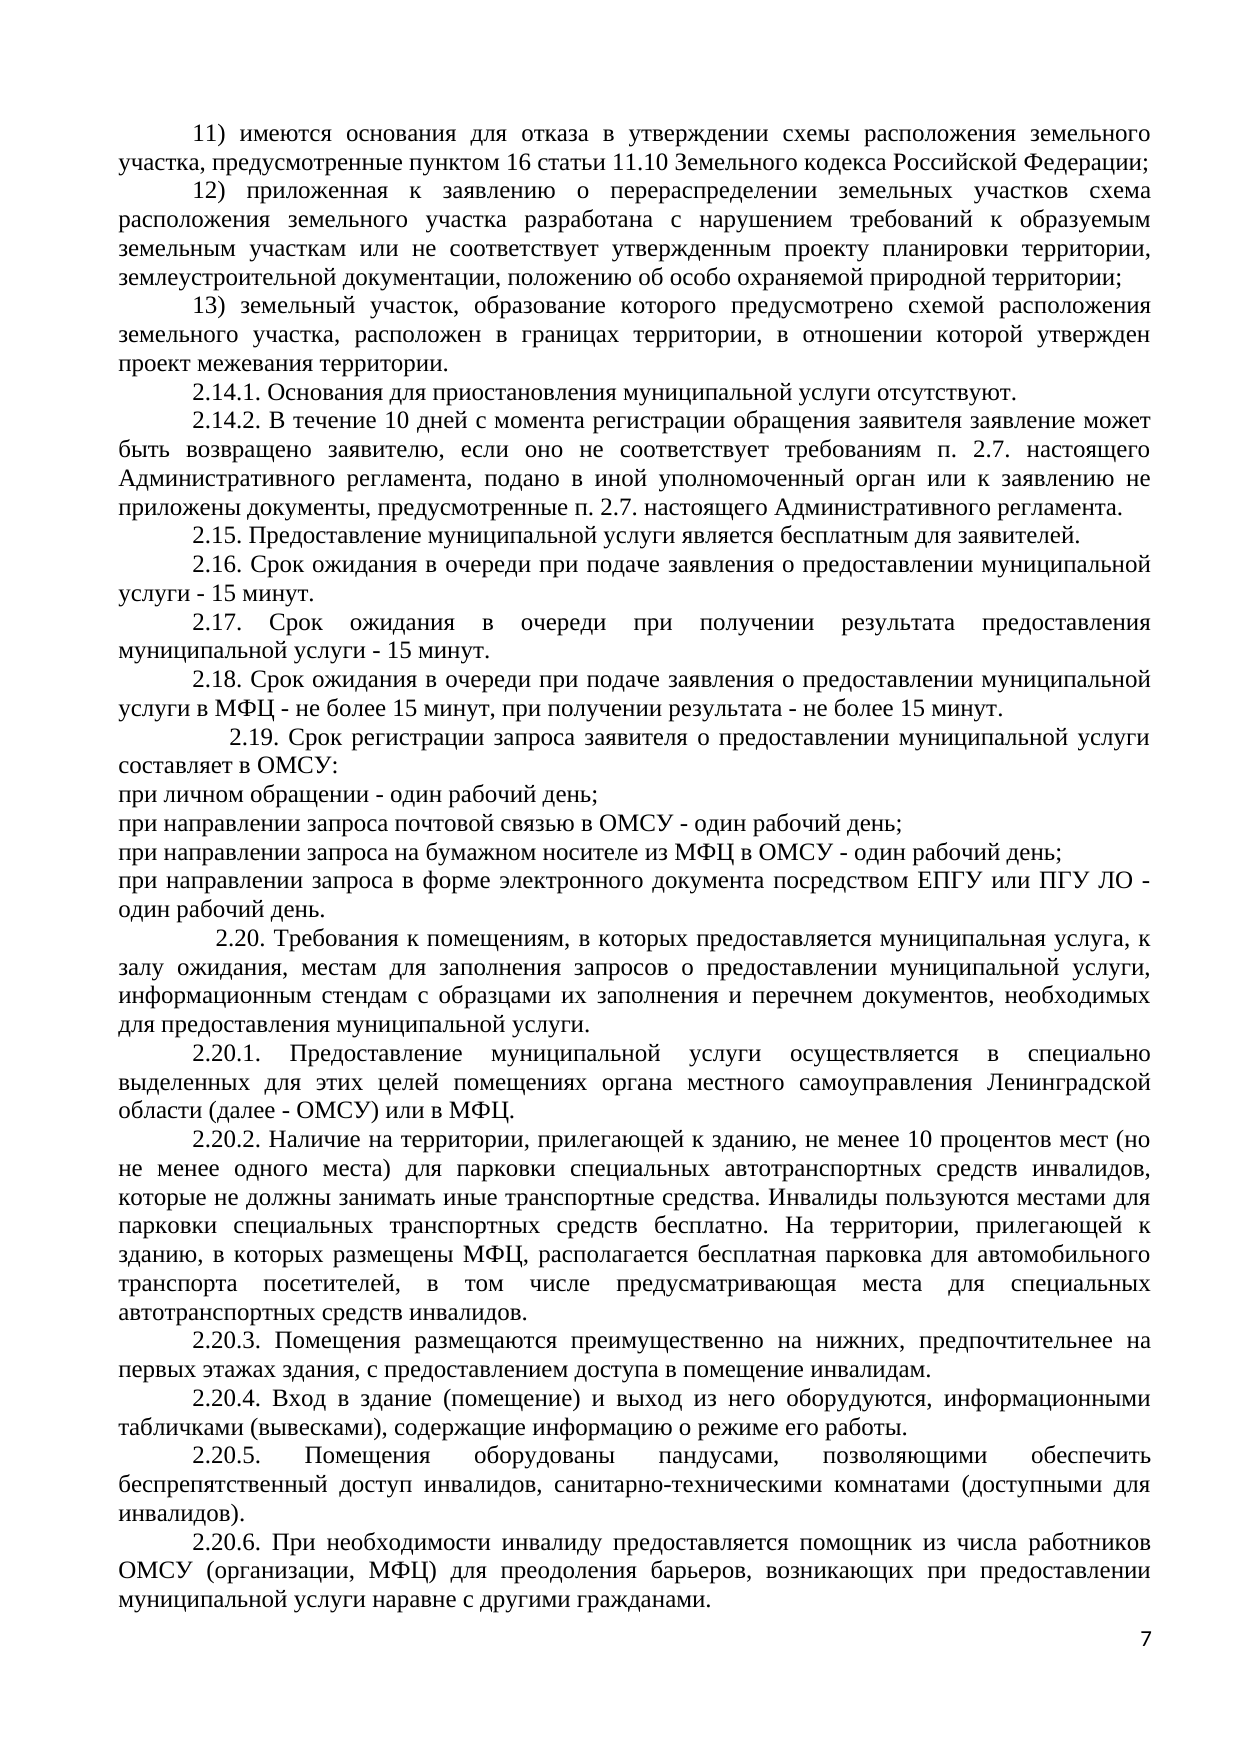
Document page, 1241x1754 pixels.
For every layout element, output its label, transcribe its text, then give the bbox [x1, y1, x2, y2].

text 12) приложенная к заявлению о перераспределении земельных участков схема расположения земельного участка разработана с нарушением требований к образуемым земельным участкам или не соответствует утвержденным проекту планировки территории, землеустроительной документации, положению об особо охраняемой природной территории; [118, 176, 1152, 291]
text 2.15. Предоставление муниципальной услуги является бесплатным для заявителей. [118, 521, 1152, 549]
text 2.19. Срок регистрации запроса заявителя о предоставлении муниципальной услуги составляет в ОМСУ: [118, 722, 1152, 779]
text 2.18. Срок ожидания в очереди при подаче заявления о предоставлении муниципальной услуги в МФЦ - не более 15 минут, при получении результата - не более 15 минут. [118, 664, 1152, 722]
text 2.20. Требования к помещениям, в которых предоставляется муниципальная услуга, к залу ожидания, местам для заполнения запросов о предоставлении муниципальной услуги, информационным стендам с образцами их заполнения и перечнем документов, необходимых для предоставления муниципальной услуги. [118, 923, 1152, 1038]
text 2.14.2. В течение 10 дней с момента регистрации обращения заявителя заявление может быть возвращено заявителю, если оно не соответствует требованиям п. 2.7. настоящего Административного регламента, подано в иной уполномоченный орган или к заявлению не приложены документы, предусмотренные п. 2.7. настоящего Административного регламента. [118, 406, 1152, 521]
text при направлении запроса на бумажном носителе из МФЦ в ОМСУ - один рабочий день; [118, 837, 1152, 866]
text 2.20.3. Помещения размещаются преимущественно на нижних, предпочтительнее на первых этажах здания, с предоставлением доступа в помещение инвалидам. [118, 1326, 1152, 1383]
text при направлении запроса почтовой связью в ОМСУ - один рабочий день; [118, 808, 1152, 837]
text 2.20.1. Предоставление муниципальной услуги осуществляется в специально выделенных для этих целей помещениях органа местного самоуправления Ленинградской области (далее - ОМСУ) или в МФЦ. [118, 1038, 1152, 1124]
text 2.20.6. При необходимости инвалиду предоставляется помощник из числа работников ОМСУ (организации, МФЦ) для преодоления барьеров, возникающих при предоставлении муниципальной услуги наравне с другими гражданами. [118, 1527, 1152, 1613]
text 2.16. Срок ожидания в очереди при подаче заявления о предоставлении муниципальной услуги - 15 минут. [118, 549, 1152, 607]
text при личном обращении - один рабочий день; [118, 779, 1152, 808]
text 2.14.1. Основания для приостановления муниципальной услуги отсутствуют. [118, 377, 1152, 406]
text 2.20.5. Помещения оборудованы пандусами, позволяющими обеспечить беспрепятственный доступ инвалидов, санитарно-техническими комнатами (доступными для инвалидов). [118, 1441, 1152, 1527]
text 11) имеются основания для отказа в утверждении схемы расположения земельного участка, предусмотренные пунктом 16 статьи 11.10 Земельного кодекса Российской Федерации; [118, 118, 1152, 176]
text 13) земельный участок, образование которого предусмотрено схемой расположения земельного участка, расположен в границах территории, в отношении которой утвержден проект межевания территории. [118, 291, 1152, 377]
text при направлении запроса в форме электронного документа посредством ЕПГУ или ПГУ ЛО - один рабочий день. [118, 866, 1152, 923]
text 2.17. Срок ожидания в очереди при получении результата предоставления муниципальной услуги - 15 минут. [118, 607, 1152, 664]
text 2.20.2. Наличие на территории, прилегающей к зданию, не менее 10 процентов мест (но не менее одного места) для парковки специальных автотранспортных средств инвалидов, которые не должны занимать иные транспортные средства. Инвалиды пользуются местами для парковки специальных транспортных средств бесплатно. На территории, прилегающей к зданию, в которых размещены МФЦ, располагается бесплатная парковка для автомобильного транспорта посетителей, в том числе предусматривающая места для специальных автотранспортных средств инвалидов. [118, 1124, 1152, 1326]
text 2.20.4. Вход в здание (помещение) и выход из него оборудуются, информационными табличками (вывесками), содержащие информацию о режиме его работы. [118, 1383, 1152, 1441]
